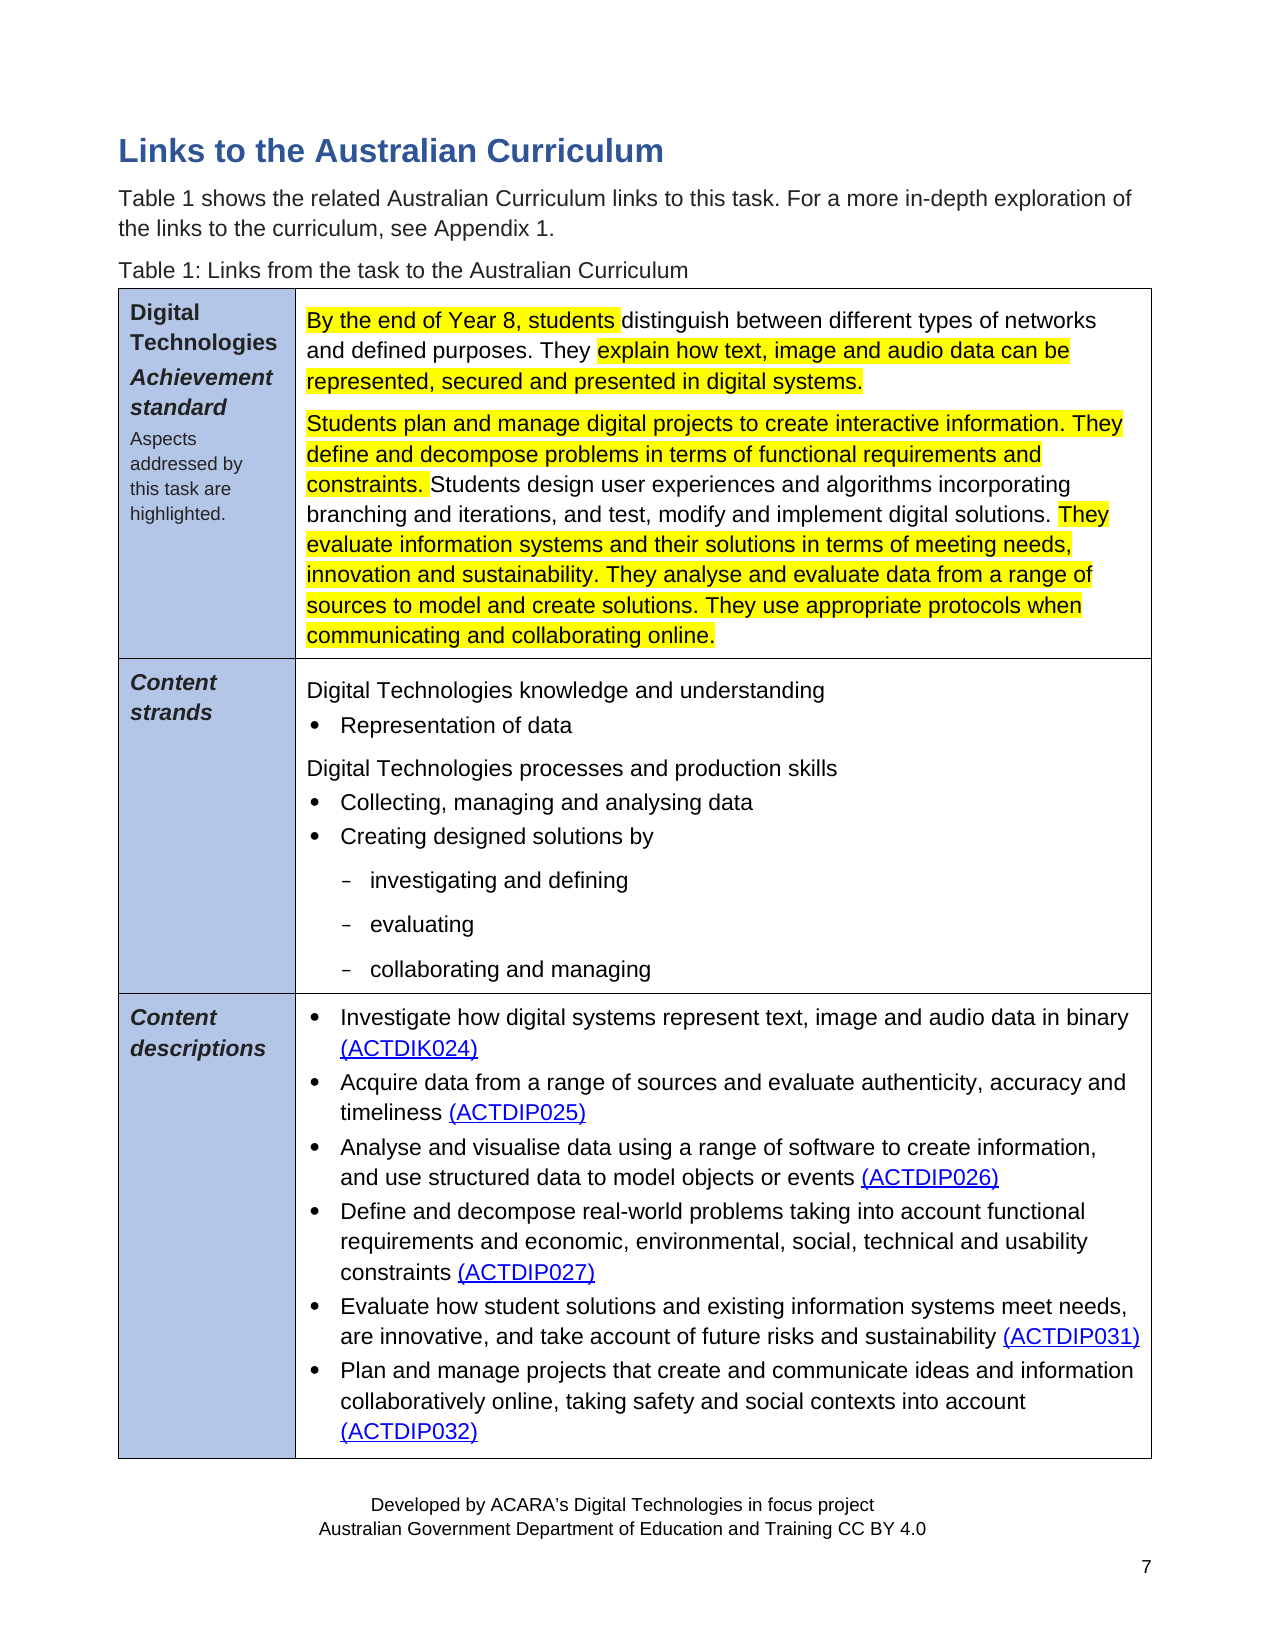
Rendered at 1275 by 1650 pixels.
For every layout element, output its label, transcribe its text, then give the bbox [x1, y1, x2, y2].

text Table 1: Links from the task to the Australian Curriculum [118, 257, 1152, 284]
table_cell Content descriptions [119, 994, 295, 1458]
table_cell Digital Technologies knowledge and understanding Representation of data Digital Technologies processes and production skills Collecting, managing and analysing data Creating designed solutions by investigating and defining evaluating collaborating and managing [296, 659, 1151, 993]
subtitle Links to the Australian Curriculum [118, 131, 1152, 169]
text Table 1 shows the related Australian Curriculum links to this task. For a more in-depth exploration of the links to the curriculum, see Appendix 1. [118, 184, 1152, 241]
table_header Digital Technologies Achievement standard Aspects addressed by this task are highlighted. [119, 289, 295, 658]
table_cell Content strands [119, 659, 295, 993]
table_header By the end of Year 8, students distinguish between different types of networks and defined purposes. They explain how text, image and audio data can be represented, secured and presented in digital systems. Students plan and manage digital projects to create interactive information. They define and decompose problems in terms of functional requirements and constraints. Students design user experiences and algorithms incorporating branching and iterations, and test, modify and implement digital solutions. They evaluate information systems and their solutions in terms of meeting needs, innovation and sustainability. They analyse and evaluate data from a range of sources to model and create solutions. They use appropriate protocols when communicating and collaborating online. [296, 289, 1151, 658]
table_cell Investigate how digital systems represent text, image and audio data in binary (ACTDIK024) Acquire data from a range of sources and evaluate authenticity, accuracy and timeliness (ACTDIP025) Analyse and visualise data using a range of software to create information, and use structured data to model objects or events (ACTDIP026) Define and decompose real-world problems taking into account functional requirements and economic, environmental, social, technical and usability constraints (ACTDIP027) Evaluate how student solutions and existing information systems meet needs, are innovative, and take account of future risks and sustainability (ACTDIP031) Plan and manage projects that create and communicate ideas and information collaboratively online, taking safety and social contexts into account (ACTDIP032) [296, 994, 1151, 1458]
